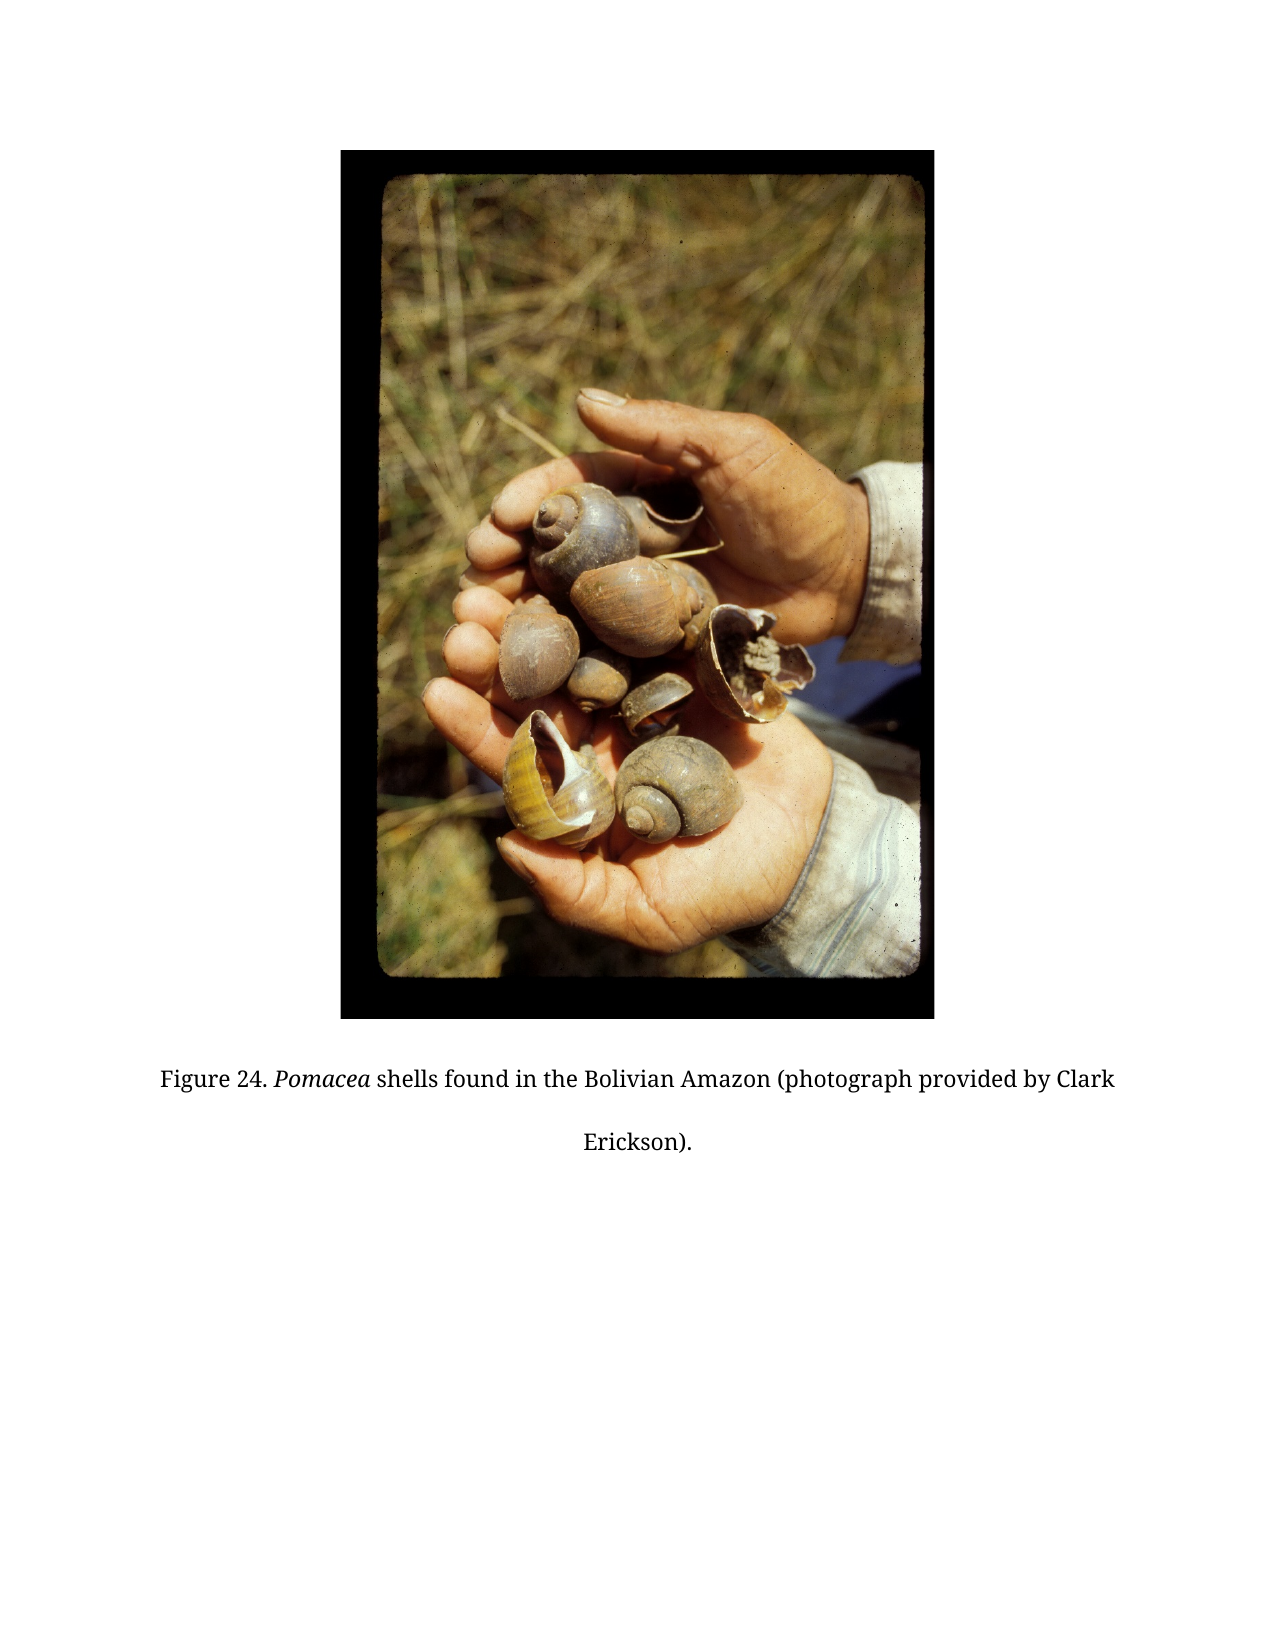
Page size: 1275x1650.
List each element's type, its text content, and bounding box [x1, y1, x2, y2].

text Figure 24. Pomacea shells found in the Bolivian Amazon (photograph provided by Clark Erickson). [150, 1063, 1125, 1157]
picture [340, 150, 935, 1019]
